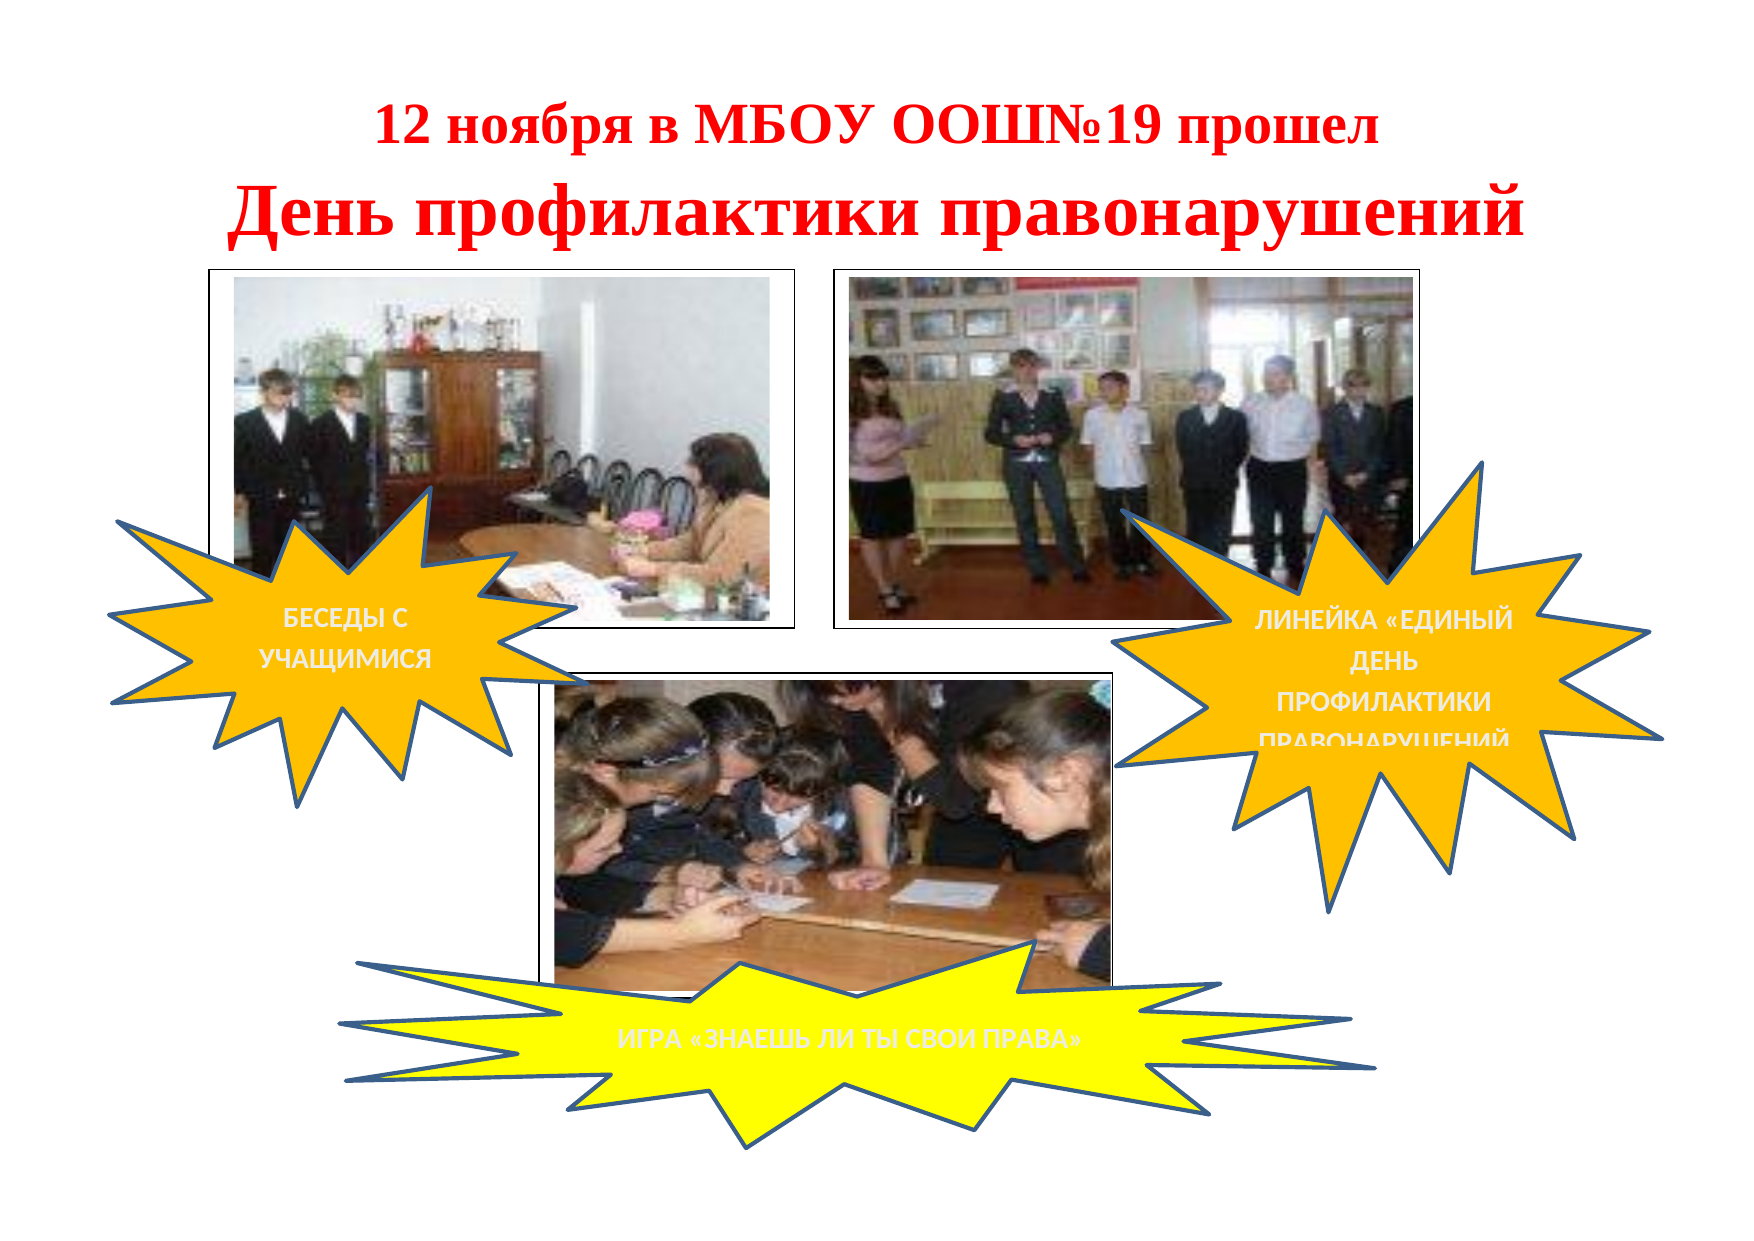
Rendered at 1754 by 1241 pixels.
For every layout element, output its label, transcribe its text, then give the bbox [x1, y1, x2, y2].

picture [233, 277, 770, 621]
picture [848, 277, 1413, 620]
picture [554, 680, 1111, 991]
text 12 ноября в МБОУ ООШ№19 прошел [118, 88, 1636, 156]
text День профилактики правонарушений [118, 166, 1636, 252]
